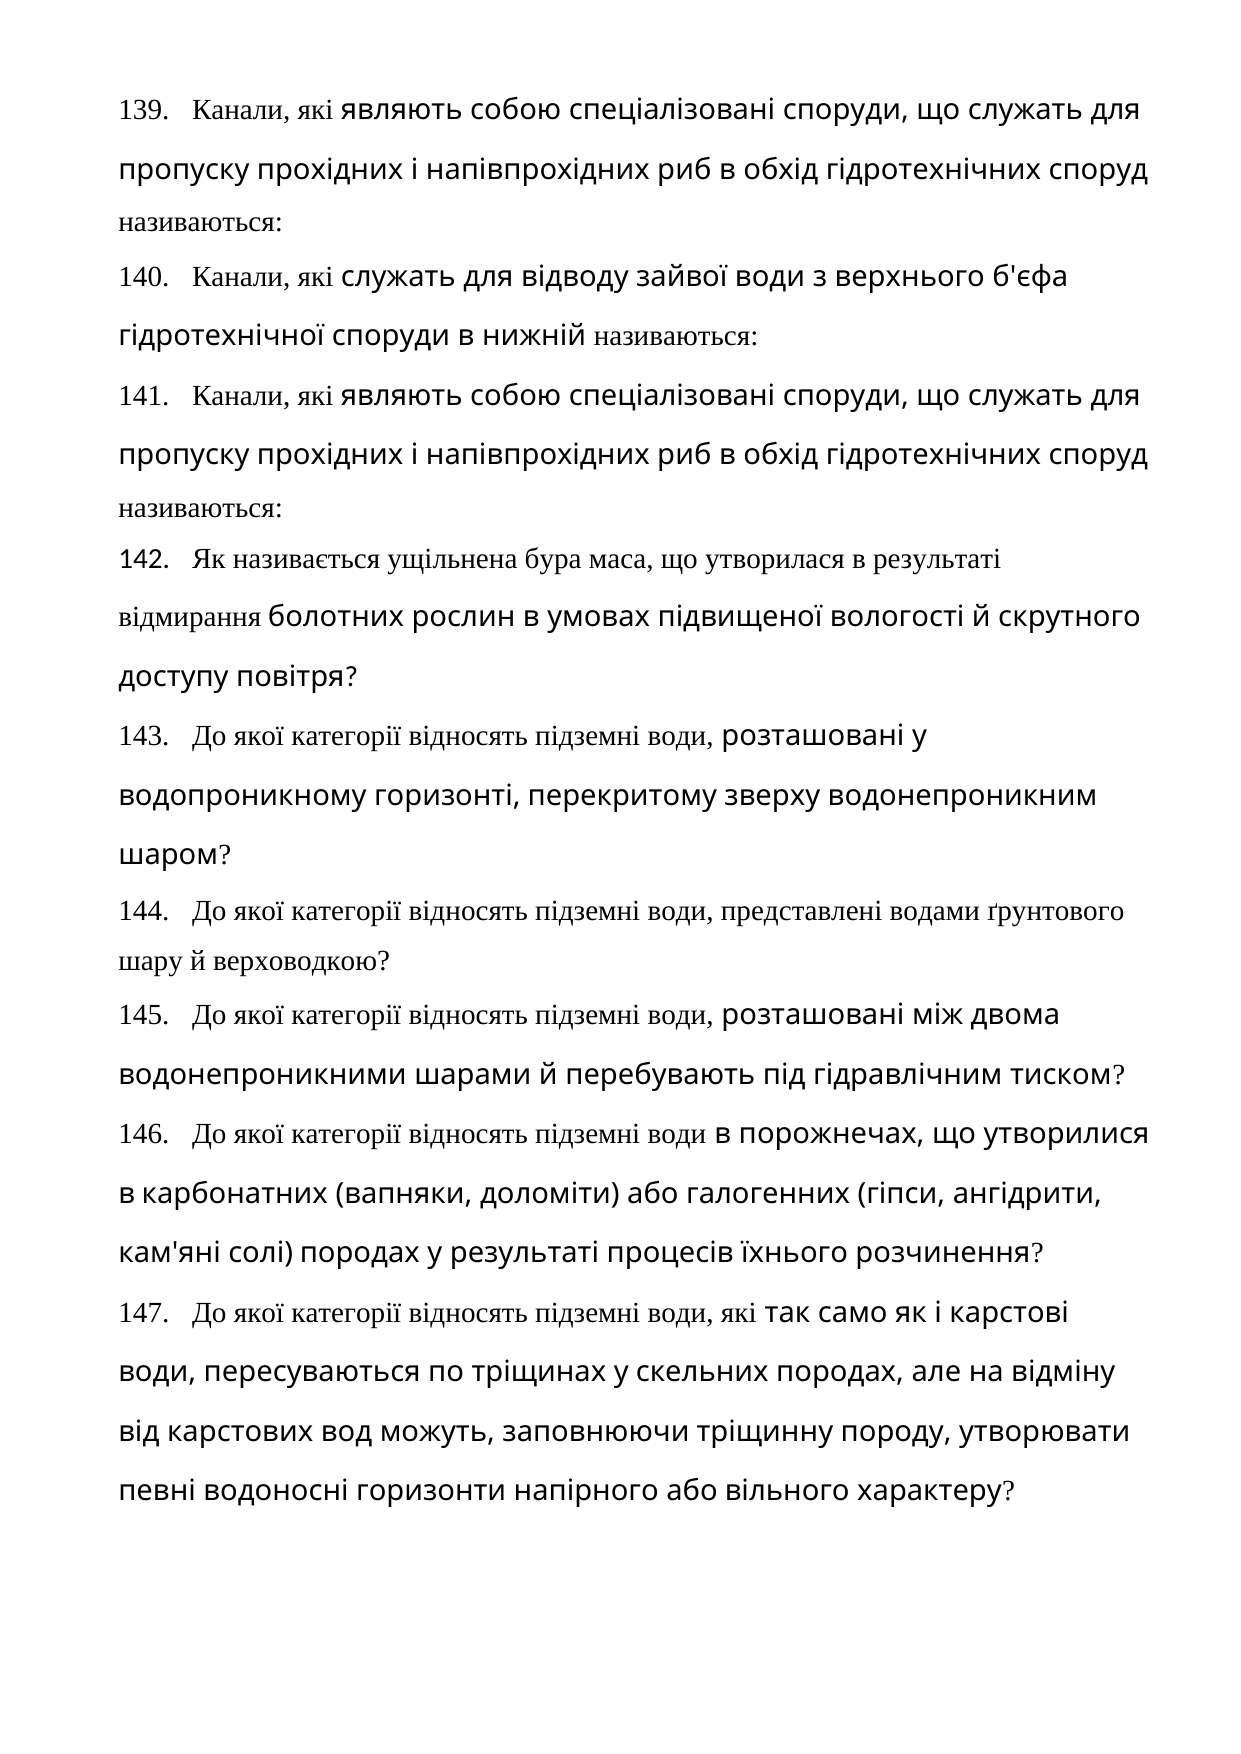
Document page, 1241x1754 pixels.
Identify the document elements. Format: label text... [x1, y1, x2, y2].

list До якої категорії відносять підземні води, розташовані у водопроникному горизонті, перекритому зверху водонепроникним шаром? [118, 714, 1152, 873]
list Канали, які являють собою спеціалізовані споруди, що служать для пропуску прохідних і напівпрохідних риб в обхід гідротехнічних споруд називаються: [118, 374, 1152, 523]
list Як називається ущільнена бура маса, що утворилася в результаті відмирання болотних рослин в умовах підвищеної вологості й скрутного доступу повітря? [118, 540, 1152, 695]
list До якої категорії відносять підземні води, які так само як і карстові води, пересуваються по тріщинах у скельних породах, але на відміну від карстових вод можуть, заповнюючи тріщинну породу, утворювати певні водоносні горизонти напірного або вільного характеру? [118, 1291, 1152, 1509]
list До якої категорії відносять підземні води, представлені водами ґрунтового шару й верховодкою? [118, 893, 1152, 977]
list До якої категорії відносять підземні води, розташовані між двома водонепроникними шарами й перебувають під гідравлічним тиском? [118, 993, 1152, 1093]
list До якої категорії відносять підземні води в порожнечах, що утворилися в карбонатних (вапняки, доломіти) або галогенних (гіпси, ангідрити, кам'яні солі) породах у результаті процесів їхнього розчинення? [118, 1112, 1152, 1271]
list Канали, які являють собою спеціалізовані споруди, що служать для пропуску прохідних і напівпрохідних риб в обхід гідротехнічних споруд називаються: [118, 89, 1152, 238]
list Канали, які служать для відводу зайвої води з верхнього б'єфа гідротехнічної споруди в нижній називаються: [118, 255, 1152, 354]
